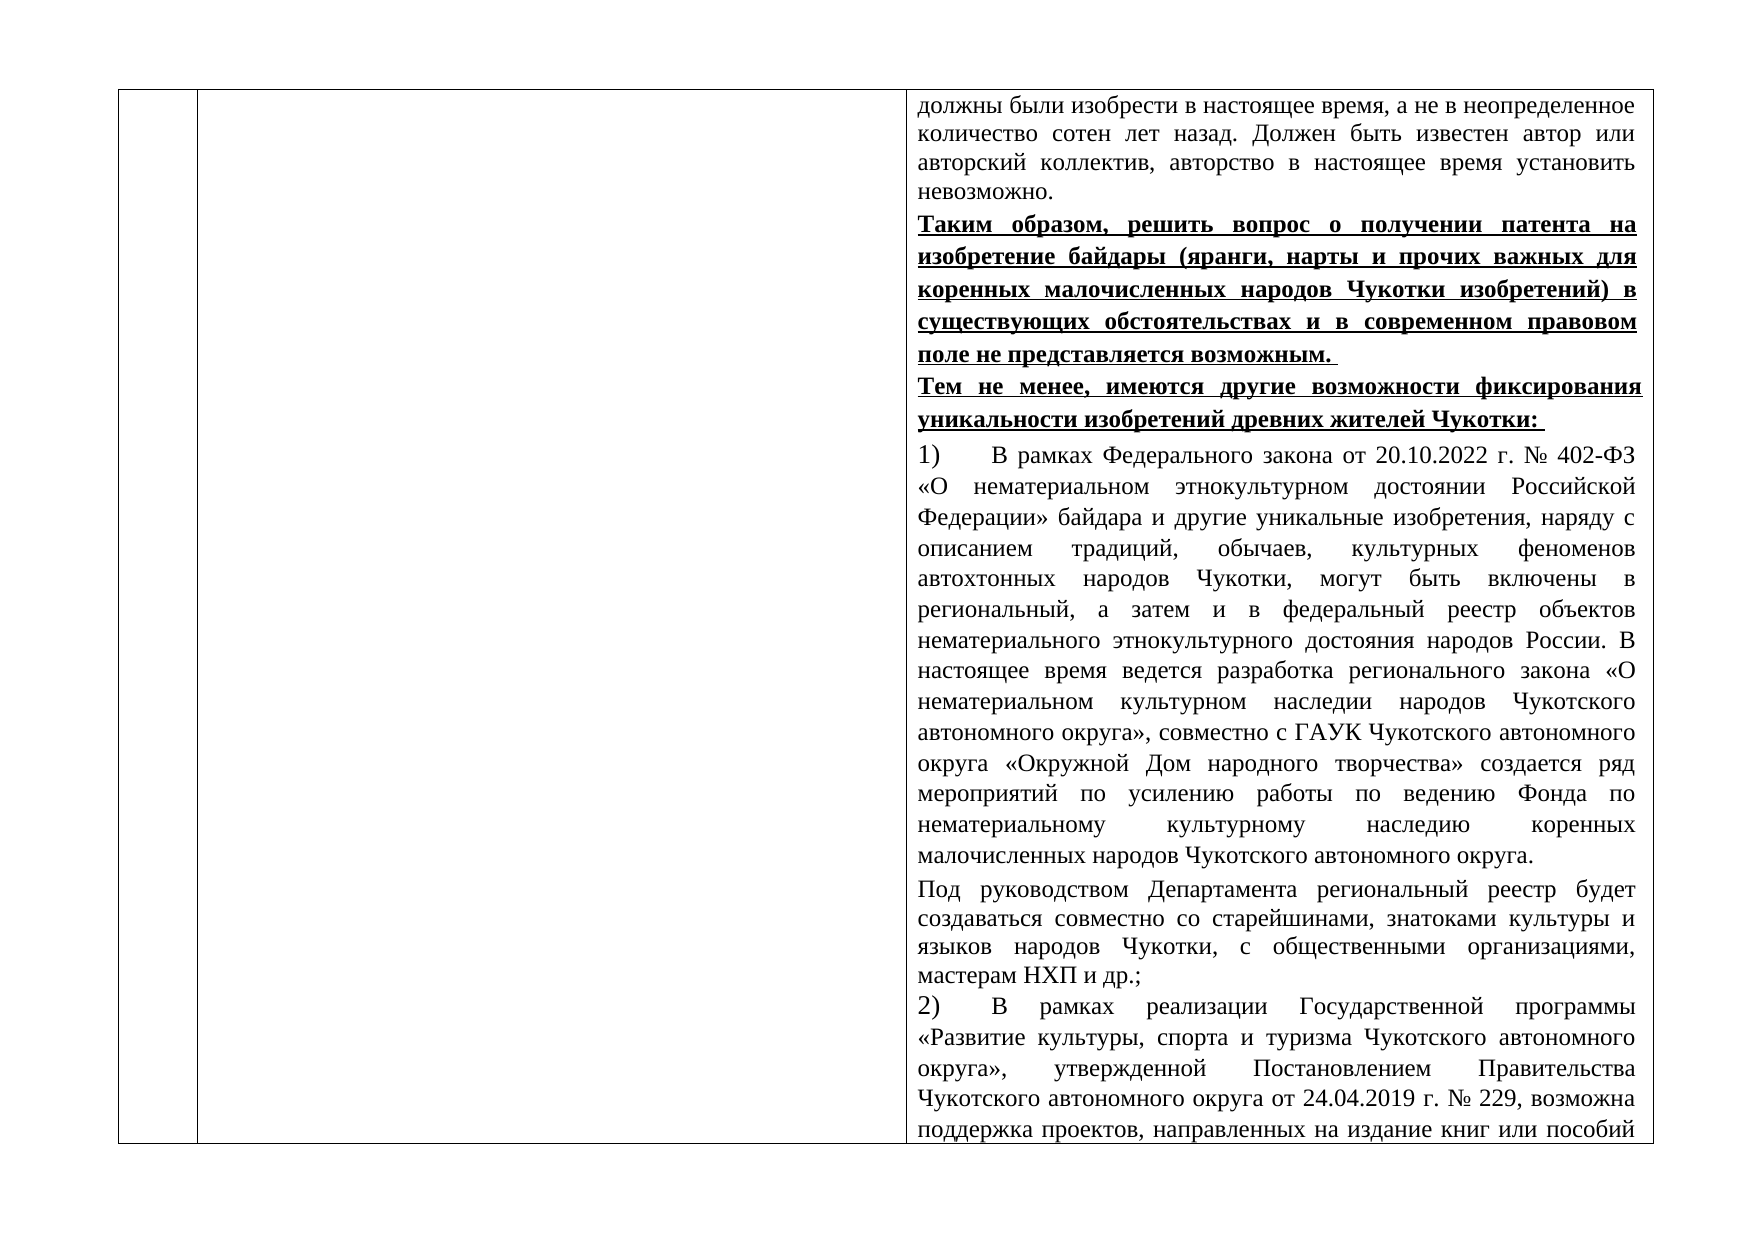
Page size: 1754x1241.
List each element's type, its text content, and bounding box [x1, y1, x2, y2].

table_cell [907, 90, 1653, 1143]
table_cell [198, 90, 906, 1143]
table_cell 4 [119, 90, 197, 1143]
